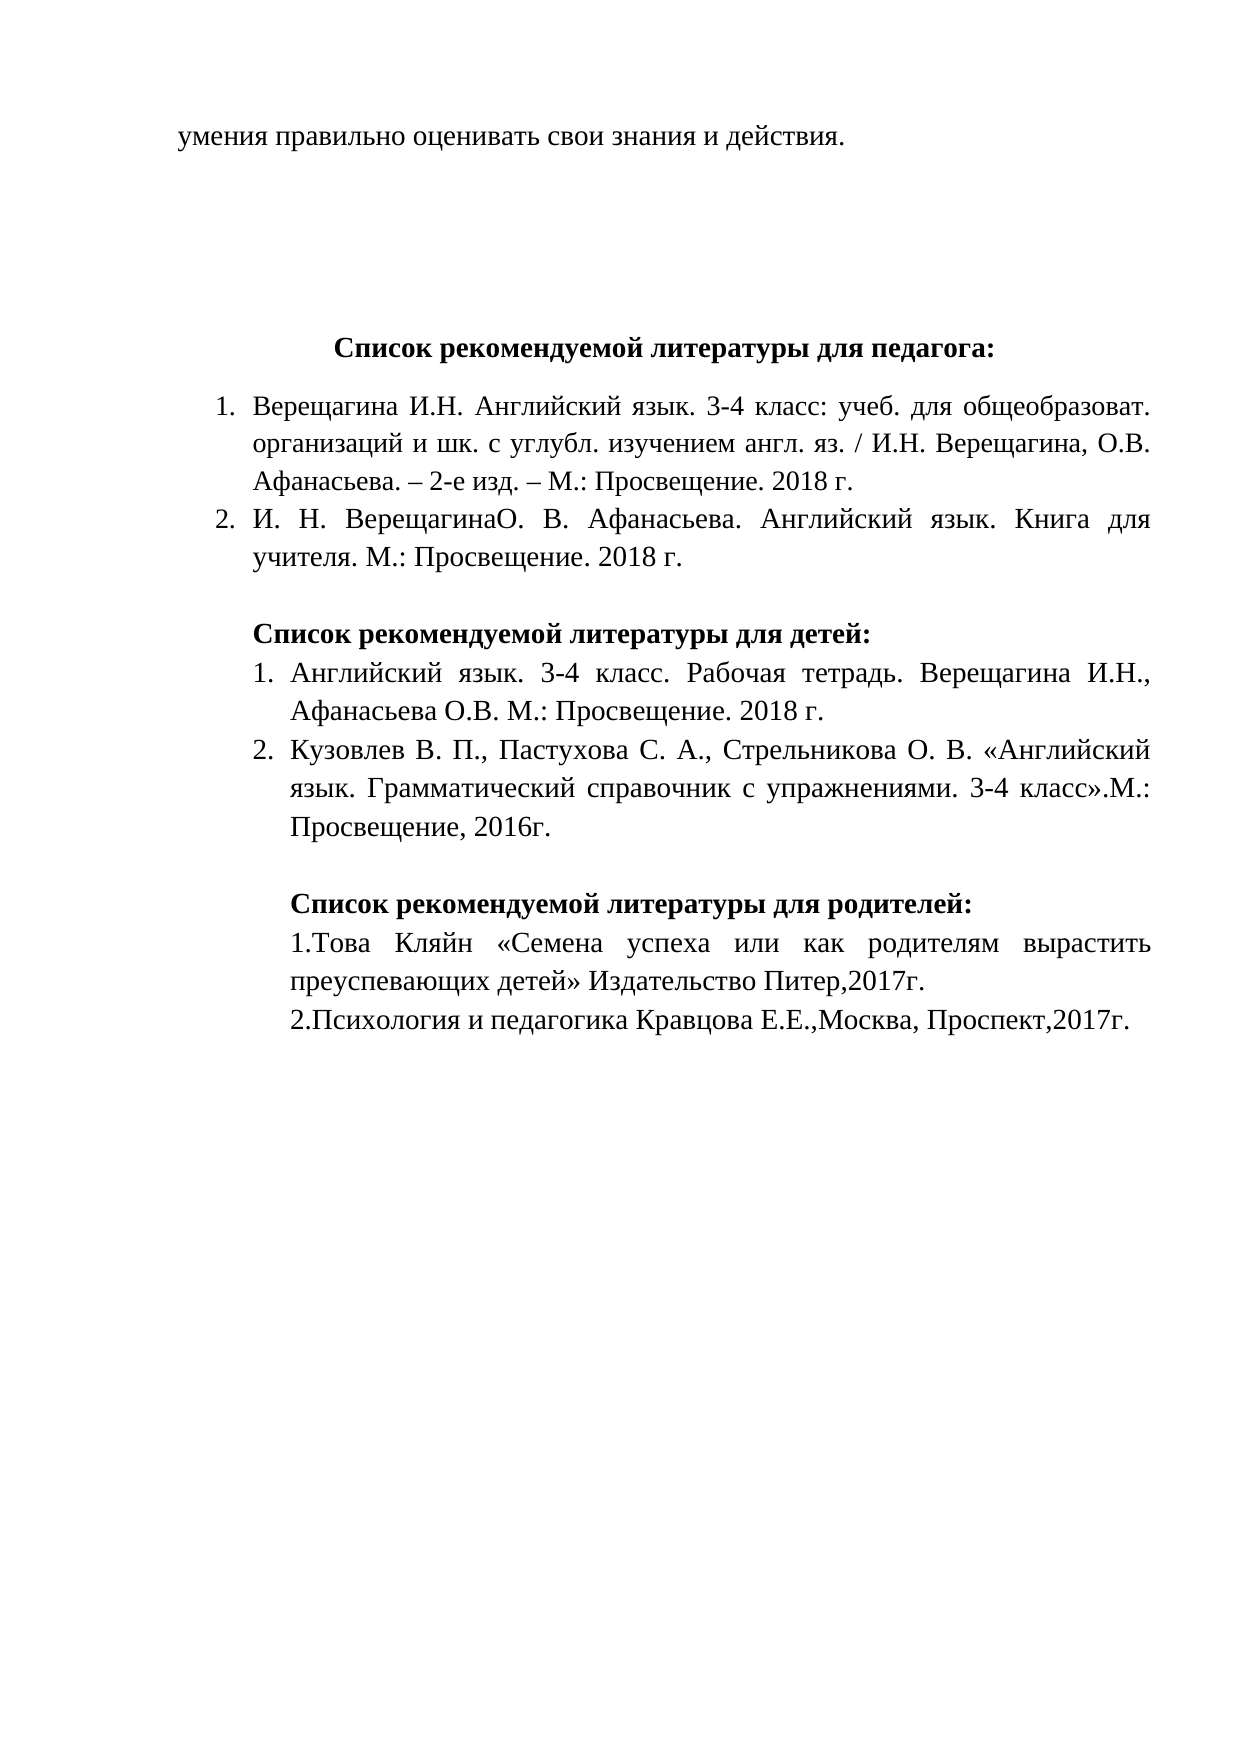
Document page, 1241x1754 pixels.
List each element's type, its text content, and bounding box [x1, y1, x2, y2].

list Список рекомендуемой литературы для детей: [252, 616, 1152, 650]
list 1.Това Кляйн «Семена успеха или как родителям вырастить преуспевающих детей» Издательство Питер,2017г. [290, 925, 1152, 997]
text Список рекомендуемой литературы для педагога: [177, 330, 1152, 363]
list 2.Психология и педагогика Кравцова Е.Е.,Москва, Проспект,2017г. [290, 1002, 1152, 1035]
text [177, 118, 1152, 152]
list Английский язык. 3-4 класс. Рабочая тетрадь. Верещагина И.Н., Афанасьева О.В. М.: Просвещение. 2018 г. [252, 655, 1152, 727]
list Верещагина И.Н. Английский язык. 3-4 класс: учеб. для общеобразоват. организаций и шк. с углубл. изучением англ. яз. / И.Н. Верещагина, О.В. Афанасьева. – 2-е изд. – М.: Просвещение. 2018 г. [215, 389, 1152, 496]
list Список рекомендуемой литературы для родителей: [290, 886, 1152, 920]
list И. Н. ВерещагинаО. В. Афанасьева. Английский язык. Книга для учителя. М.: Просвещение. 2018 г. [215, 501, 1152, 573]
list Кузовлев В. П., Пастухова С. А., Стрельникова О. В. «Английский язык. Грамматический справочник с упражнениями. 3-4 класс».М.: Просвещение, 2016г. [252, 732, 1152, 843]
